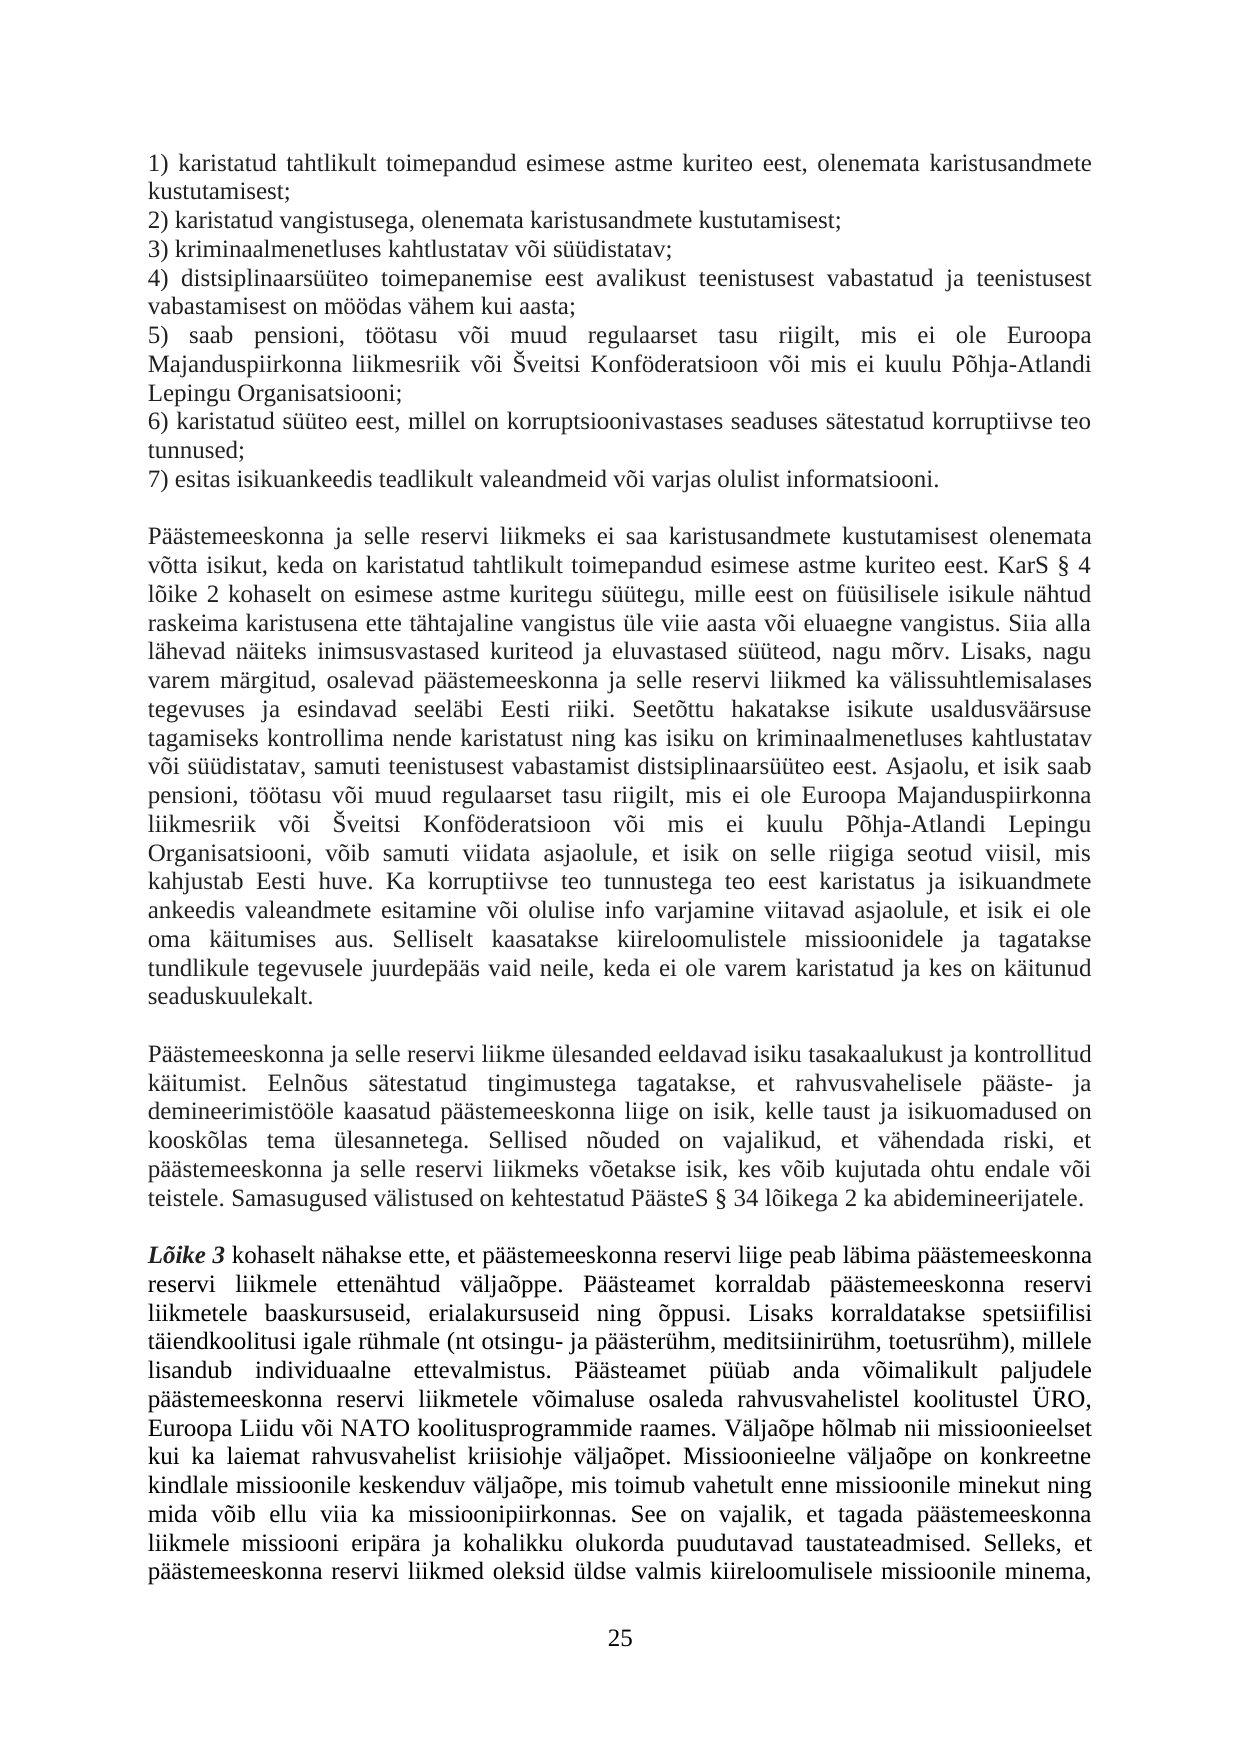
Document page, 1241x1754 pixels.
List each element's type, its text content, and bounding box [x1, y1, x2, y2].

text 2) karistatud vangistusega, olenemata karistusandmete kustutamisest; [148, 205, 1093, 234]
text 6) karistatud süüteo eest, millel on korruptsioonivastases seaduses sätestatud korruptiivse teo tunnused; [148, 406, 1093, 464]
text Päästemeeskonna ja selle reservi liikmeks ei saa karistusandmete kustutamisest olenemata võtta isikut, keda on karistatud tahtlikult toimepandud esimese astme kuriteo eest. KarS § 4 lõike 2 kohaselt on esimese astme kuritegu süütegu, mille eest on füüsilisele isikule nähtud raskeima karistusena ette tähtajaline vangistus üle viie aasta või eluaegne vangistus. Siia alla lähevad näiteks inimsusvastased kuriteod ja eluvastased süüteod, nagu mõrv. Lisaks, nagu varem märgitud, osalevad päästemeeskonna ja selle reservi liikmed ka välissuhtlemisalases tegevuses ja esindavad seeläbi Eesti riiki. Seetõttu hakatakse isikute usaldusväärsuse tagamiseks kontrollima nende karistatust ning kas isiku on kriminaalmenetluses kahtlustatav või süüdistatav, samuti teenistusest vabastamist distsiplinaarsüüteo eest. Asjaolu, et isik saab pensioni, töötasu või muud regulaarset tasu riigilt, mis ei ole Euroopa Majanduspiirkonna liikmesriik või Šveitsi Konföderatsioon või mis ei kuulu Põhja-Atlandi Lepingu Organisatsiooni, võib samuti viidata asjaolule, et isik on selle riigiga seotud viisil, mis kahjustab Eesti huve. Ka korruptiivse teo tunnustega teo eest karistatus ja isikuandmete ankeedis valeandmete esitamine või olulise info varjamine viitavad asjaolule, et isik ei ole oma käitumises aus. Selliselt kaasatakse kiireloomulistele missioonidele ja tagatakse tundlikule tegevusele juurdepääs vaid neile, keda ei ole varem karistatud ja kes on käitunud seaduskuulekalt. [148, 521, 1093, 1010]
text 3) kriminaalmenetluses kahtlustatav või süüdistatav; [148, 234, 1093, 263]
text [148, 1240, 1093, 1585]
text 4) distsiplinaarsüüteo toimepanemise eest avalikust teenistusest vabastatud ja teenistusest vabastamisest on möödas vähem kui aasta; [148, 263, 1093, 320]
text Päästemeeskonna ja selle reservi liikme ülesanded eeldavad isiku tasakaalukust ja kontrollitud käitumist. Eelnõus sätestatud tingimustega tagatakse, et rahvusvahelisele pääste- ja demineerimistööle kaasatud päästemeeskonna liige on isik, kelle taust ja isikuomadused on kooskõlas tema ülesannetega. Sellised nõuded on vajalikud, et vähendada riski, et päästemeeskonna ja selle reservi liikmeks võetakse isik, kes võib kujutada ohtu endale või teistele. Samasugused välistused on kehtestatud PäästeS § 34 lõikega 2 ka abidemineerijatele. [148, 1039, 1093, 1211]
text 5) saab pensioni, töötasu või muud regulaarset tasu riigilt, mis ei ole Euroopa Majanduspiirkonna liikmesriik või Šveitsi Konföderatsioon või mis ei kuulu Põhja-Atlandi Lepingu Organisatsiooni; [148, 320, 1093, 406]
text 1) karistatud tahtlikult toimepandud esimese astme kuriteo eest, olenemata karistusandmete kustutamisest; [148, 148, 1093, 205]
text 7) esitas isikuankeedis teadlikult valeandmeid või varjas olulist informatsiooni. [148, 464, 1093, 493]
